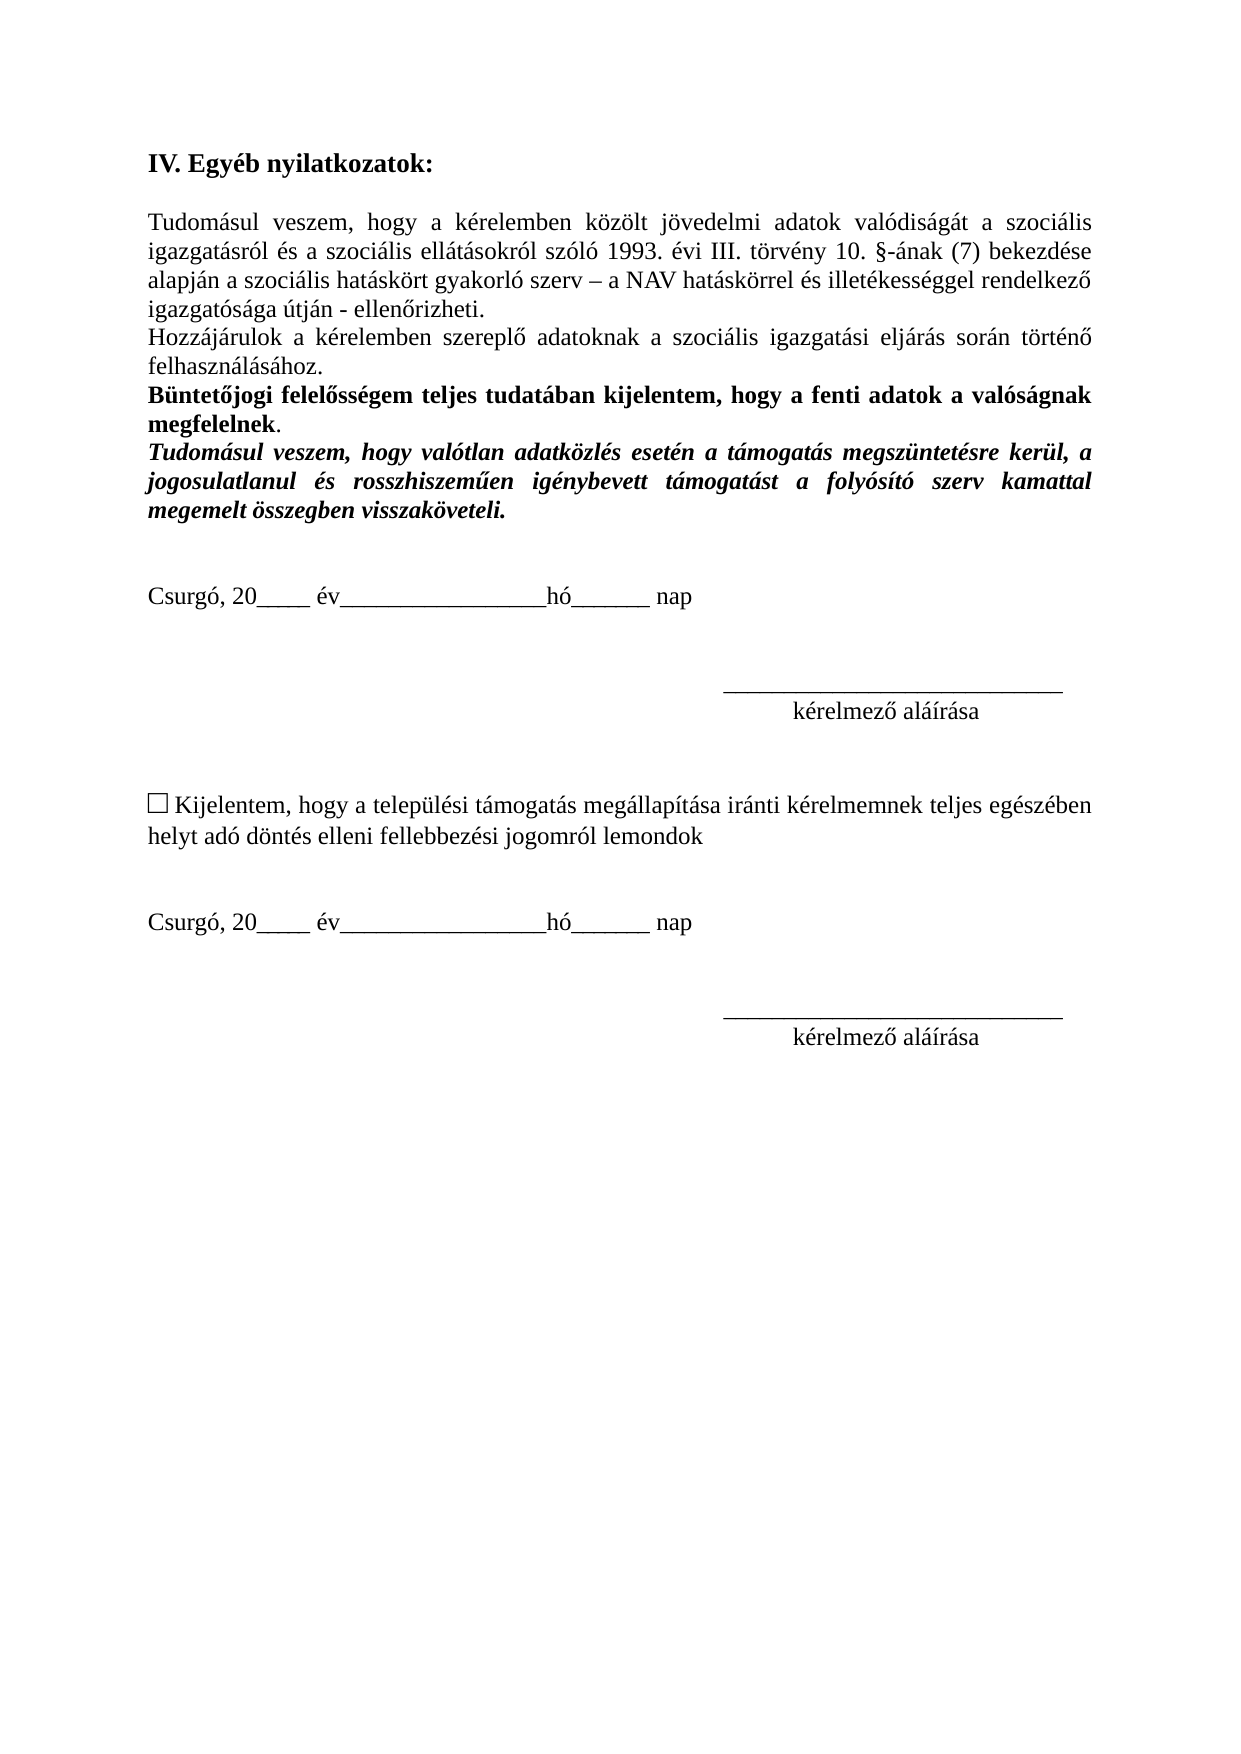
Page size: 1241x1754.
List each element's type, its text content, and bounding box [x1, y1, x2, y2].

text kérelmező aláírása [148, 1022, 1093, 1051]
text Csurgó, 20 év hó nap [148, 907, 1093, 936]
text Hozzájárulok a kérelemben szereplő adatoknak a szociális igazgatási eljárás során történő felhasználásához. [148, 322, 1093, 380]
text IV. Egyéb nyilatkozatok: [148, 148, 1093, 179]
text Tudomásul veszem, hogy a kérelemben közölt jövedelmi adatok valódiságát a szociális igazgatásról és a szociális ellátásokról szóló 1993. évi III. törvény 10. §-ának (7) bekezdése alapján a szociális hatáskört gyakorló szerv – a NAV hatáskörrel és illetékességgel rendelkező igazgatósága útján - ellenőrizheti. [148, 207, 1093, 322]
text Tudomásul veszem, hogy valótlan adatközlés esetén a támogatás megszüntetésre kerül, a jogosulatlanul és rosszhiszeműen igénybevett támogatást a folyósító szerv kamattal megemelt összegben visszaköveteli. [148, 437, 1093, 524]
text □ Kijelentem, hogy a települési támogatás megállapítása iránti kérelmemnek teljes egészében helyt adó döntés elleni fellebbezési jogomról lemondok [148, 782, 1093, 849]
text kérelmező aláírása [148, 696, 1093, 725]
text Csurgó, 20 év hó nap [148, 581, 1093, 610]
text Büntetőjogi felelősségem teljes tudatában kijelentem, hogy a fenti adatok a valóságnak megfelelnek. [148, 380, 1093, 437]
